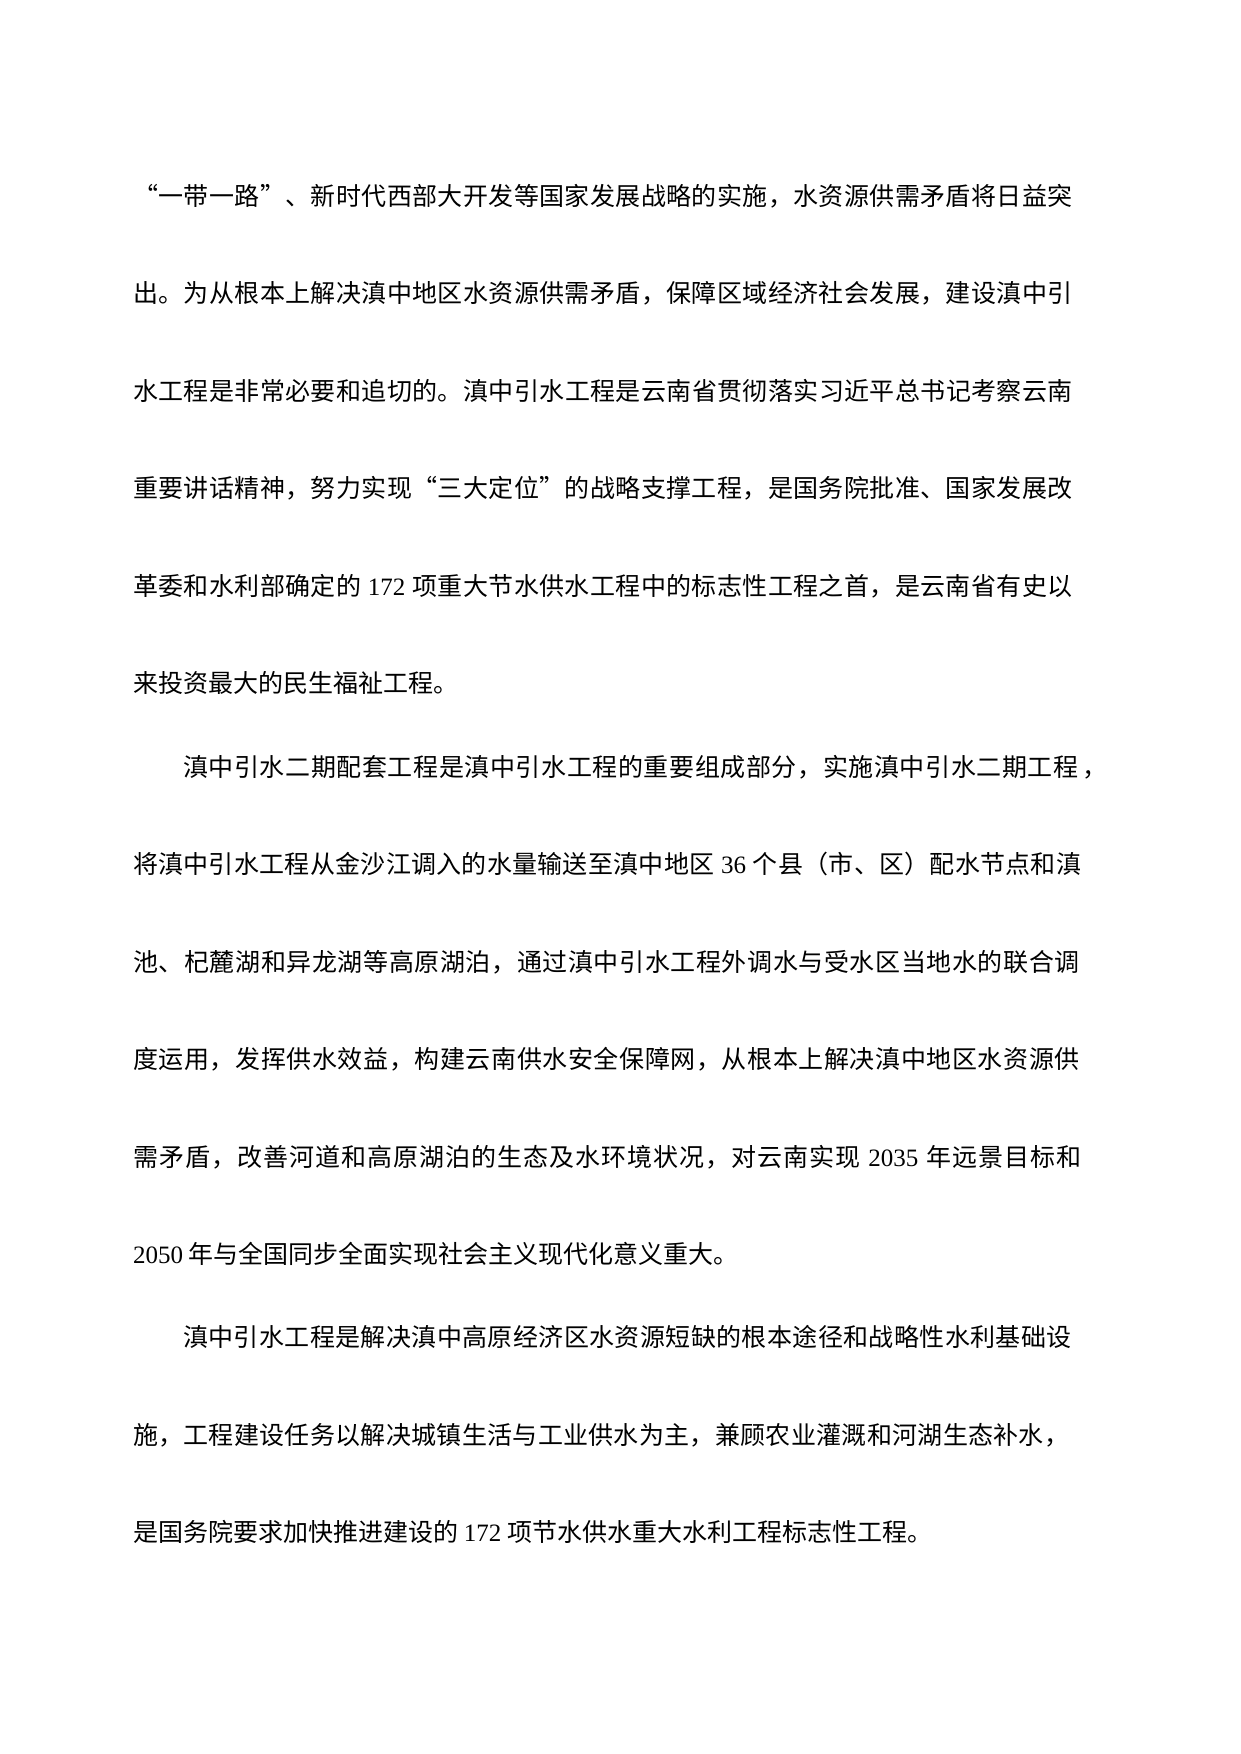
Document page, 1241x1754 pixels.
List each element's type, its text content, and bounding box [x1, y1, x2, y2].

text 滇中引水工程是解决滇中高原经济区水资源短缺的根本途径和战略性水利基础设施，工程建设任务以解决城镇生活与工业供水为主，兼顾农业灌溉和河湖生态补水，是国务院要求加快推进建设的 172 项节水供水重大水利工程标志性工程。 [133, 1303, 1073, 1563]
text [133, 162, 1073, 714]
text 滇中引水二期配套工程是滇中引水工程的重要组成部分，实施滇中引水二期工程，将滇中引水工程从金沙江调入的水量输送至滇中地区36 个县（市、区）配水节点和滇池、杞麓湖和异龙湖等高原湖泊，通过滇中引水工程外调水与受水区当地水的联合调度运用，发挥供水效益，构建云南供水安全保障网，从根本上解决滇中地区水资源供需矛盾，改善河道和高原湖泊的生态及水环境状况，对云南实现2035 年远景目标和2050年与全国同步全面实现社会主义现代化意义重大。 [133, 733, 1082, 1285]
